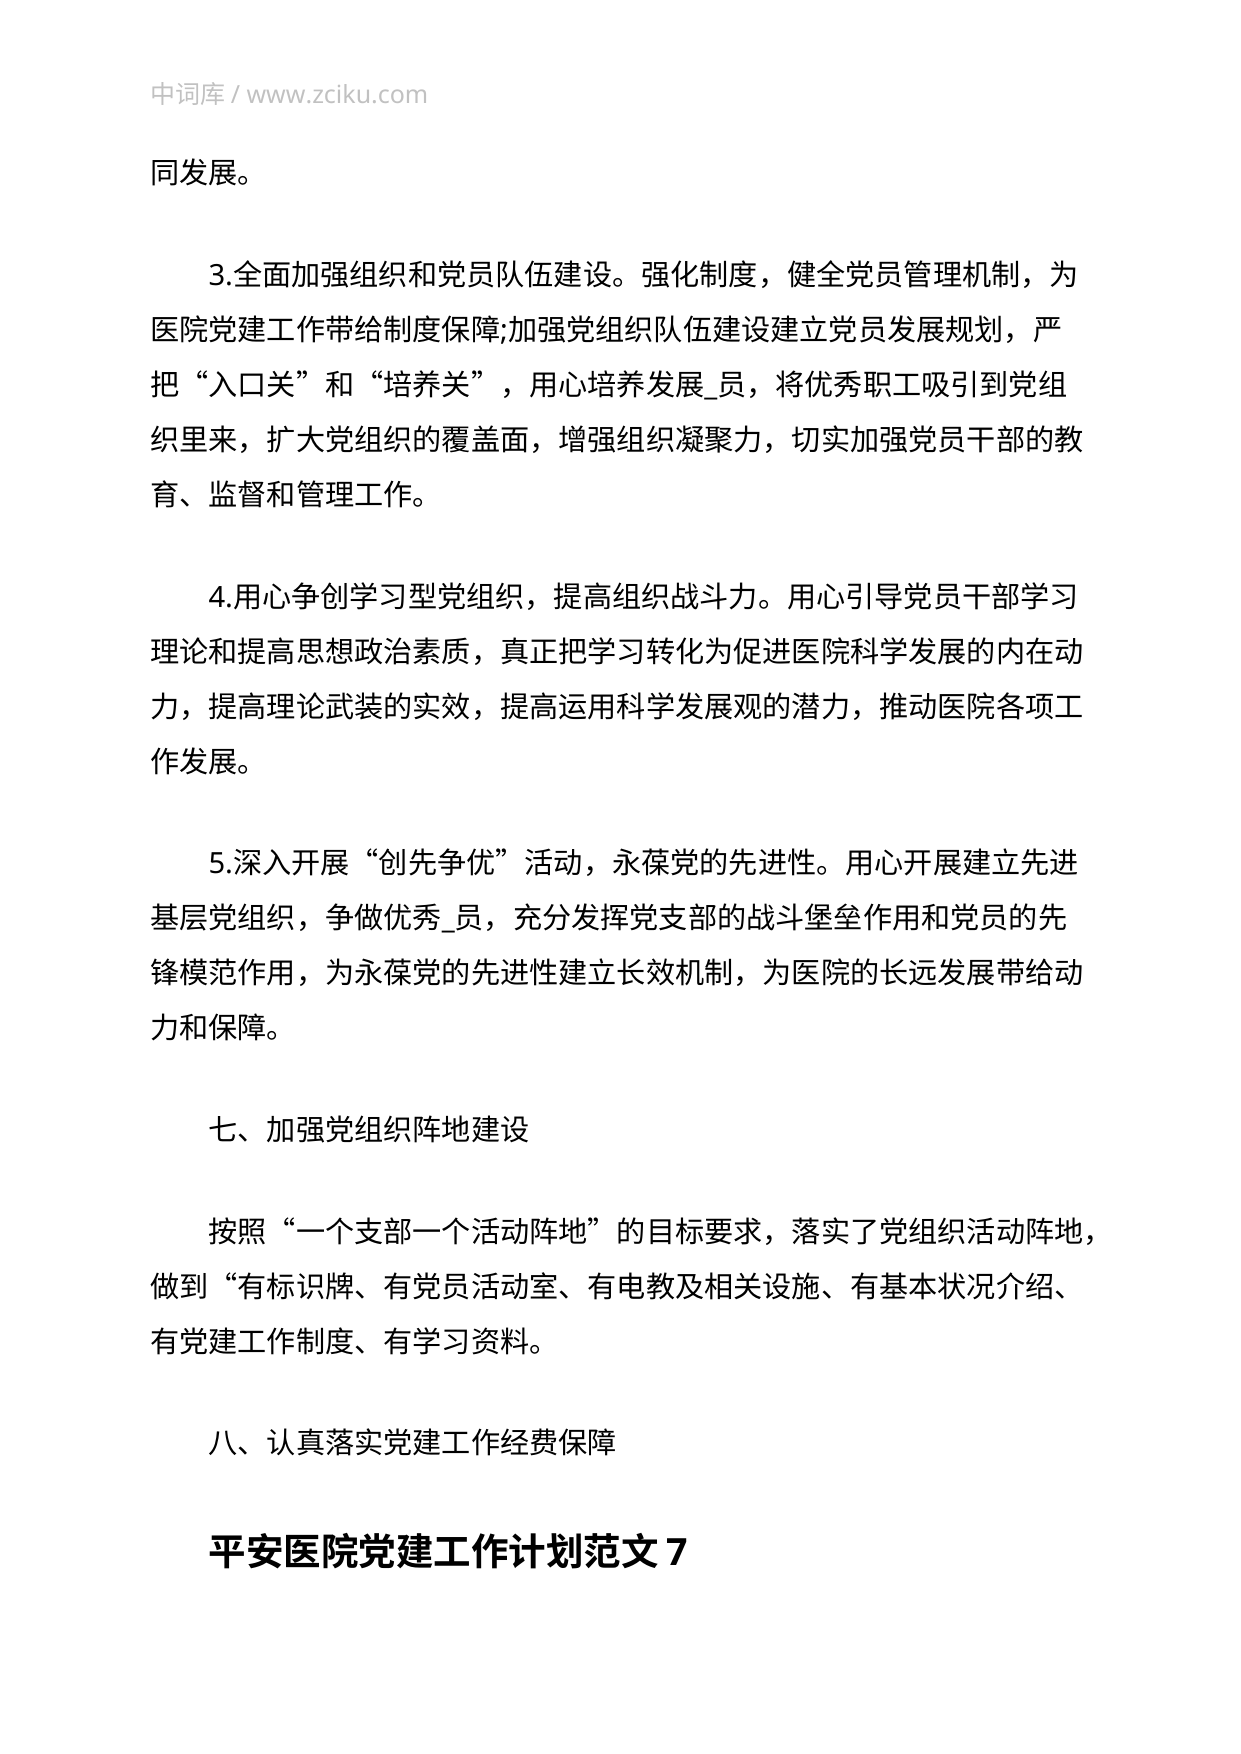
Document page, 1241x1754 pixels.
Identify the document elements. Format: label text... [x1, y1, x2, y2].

text 平安医院党建工作计划范文7 [150, 1522, 1090, 1576]
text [150, 150, 1090, 192]
text 3.全面加强组织和党员队伍建设。强化制度，健全党员管理机制，为医院党建工作带给制度保障;加强党组织队伍建设建立党员发展规划，严把“入口关”和“培养关”，用心培养发展_员，将优秀职工吸引到党组织里来，扩大党组织的覆盖面，增强组织凝聚力，切实加强党员干部的教育、监督和管理工作。 [150, 252, 1090, 514]
text 按照“一个支部一个活动阵地”的目标要求，落实了党组织活动阵地，做到“有标识牌、有党员活动室、有电教及相关设施、有基本状况介绍、有党建工作制度、有学习资料。 [150, 1208, 1090, 1361]
text 5.深入开展“创先争优”活动，永葆党的先进性。用心开展建立先进基层党组织，争做优秀_员，充分发挥党支部的战斗堡垒作用和党员的先锋模范作用，为永葆党的先进性建立长效机制，为医院的长远发展带给动力和保障。 [150, 840, 1090, 1047]
text 七、加强党组织阵地建设 [150, 1107, 1090, 1149]
text 4.用心争创学习型党组织，提高组织战斗力。用心引导党员干部学习理论和提高思想政治素质，真正把学习转化为促进医院科学发展的内在动力，提高理论武装的实效，提高运用科学发展观的潜力，推动医院各项工作发展。 [150, 573, 1090, 781]
text 八、认真落实党建工作经费保障 [150, 1420, 1090, 1462]
